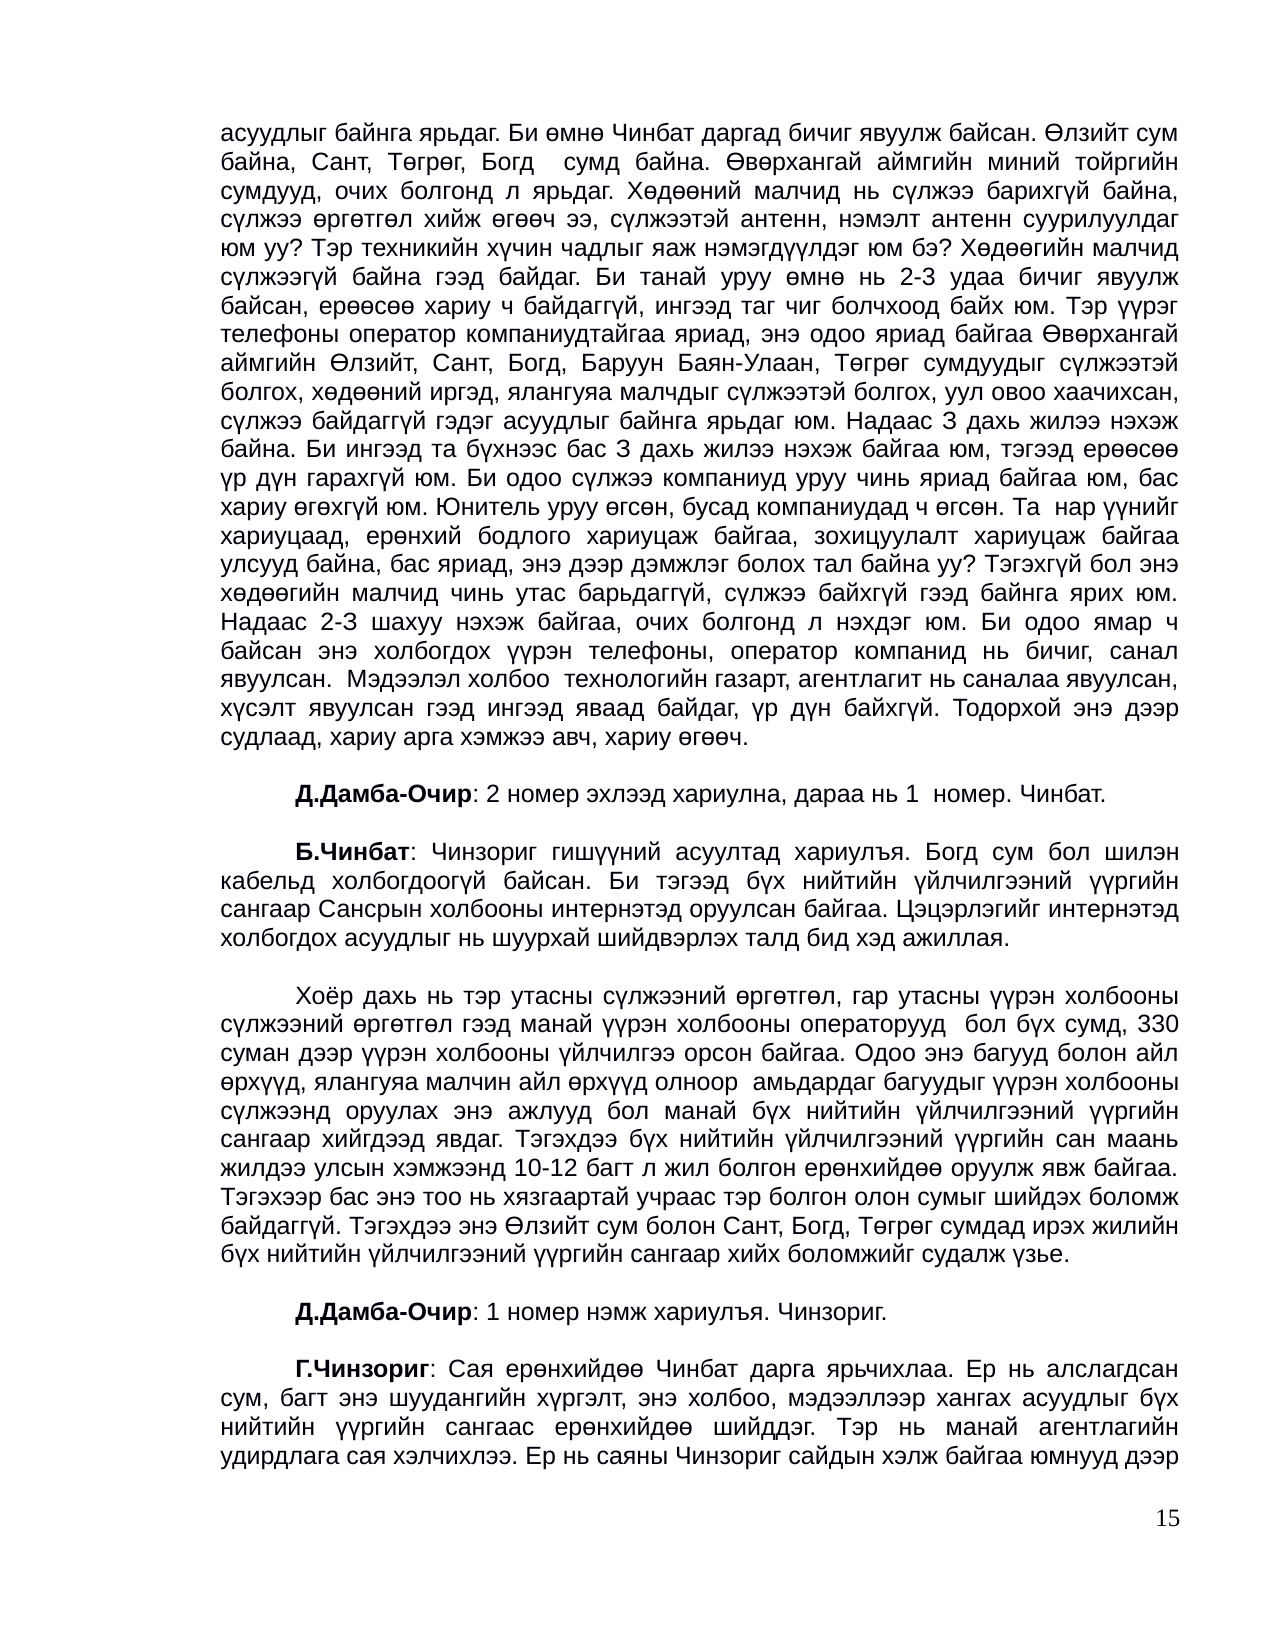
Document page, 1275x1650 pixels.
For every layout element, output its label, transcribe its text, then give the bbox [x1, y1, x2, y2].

text Б.Чинбат: Чинзориг гишүүний асуултад хариулъя. Богд сум бол шилэн кабельд холбогдоогүй байсан. Би тэгээд бүх нийтийн үйлчилгээний үүргийн сангаар Сансрын холбооны интернэтэд оруулсан байгаа. Цэцэрлэгийг интернэтэд холбогдох асуудлыг нь шуурхай шийдвэрлэх талд бид хэд ажиллая. [220, 837, 1180, 952]
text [220, 118, 1180, 751]
text Д.Дамба-Очир: 2 номер эхлээд хариулна, дараа нь 1 номер. Чинбат. [220, 779, 1180, 808]
text Хоёр дахь нь тэр утасны сүлжээний өргөтгөл, гар утасны үүрэн холбооны сүлжээний өргөтгөл гээд манай үүрэн холбооны операторууд бол бүх сумд, 330 суман дээр үүрэн холбооны үйлчилгээ орсон байгаа. Одоо энэ багууд болон айл өрхүүд, ялангуяа малчин айл өрхүүд олноор амьдардаг багуудыг үүрэн холбооны сүлжээнд оруулах энэ ажлууд бол манай бүх нийтийн үйлчилгээний үүргийн сангаар хийгдээд явдаг. Тэгэхдээ бүх нийтийн үйлчилгээний үүргийн сан маань жилдээ улсын хэмжээнд 10-12 багт л жил болгон ерөнхийдөө оруулж явж байгаа. Тэгэхээр бас энэ тоо нь хязгаартай учраас тэр болгон олон сумыг шийдэх боломж байдаггүй. Тэгэхдээ энэ Өлзийт сум болон Сант, Богд, Төгрөг сумдад ирэх жилийн бүх нийтийн үйлчилгээний үүргийн сангаар хийх боломжийг судалж үзье. [220, 981, 1180, 1268]
text Д.Дамба-Очир: 1 номер нэмж хариулъя. Чинзориг. [220, 1297, 1180, 1326]
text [220, 1354, 1180, 1469]
